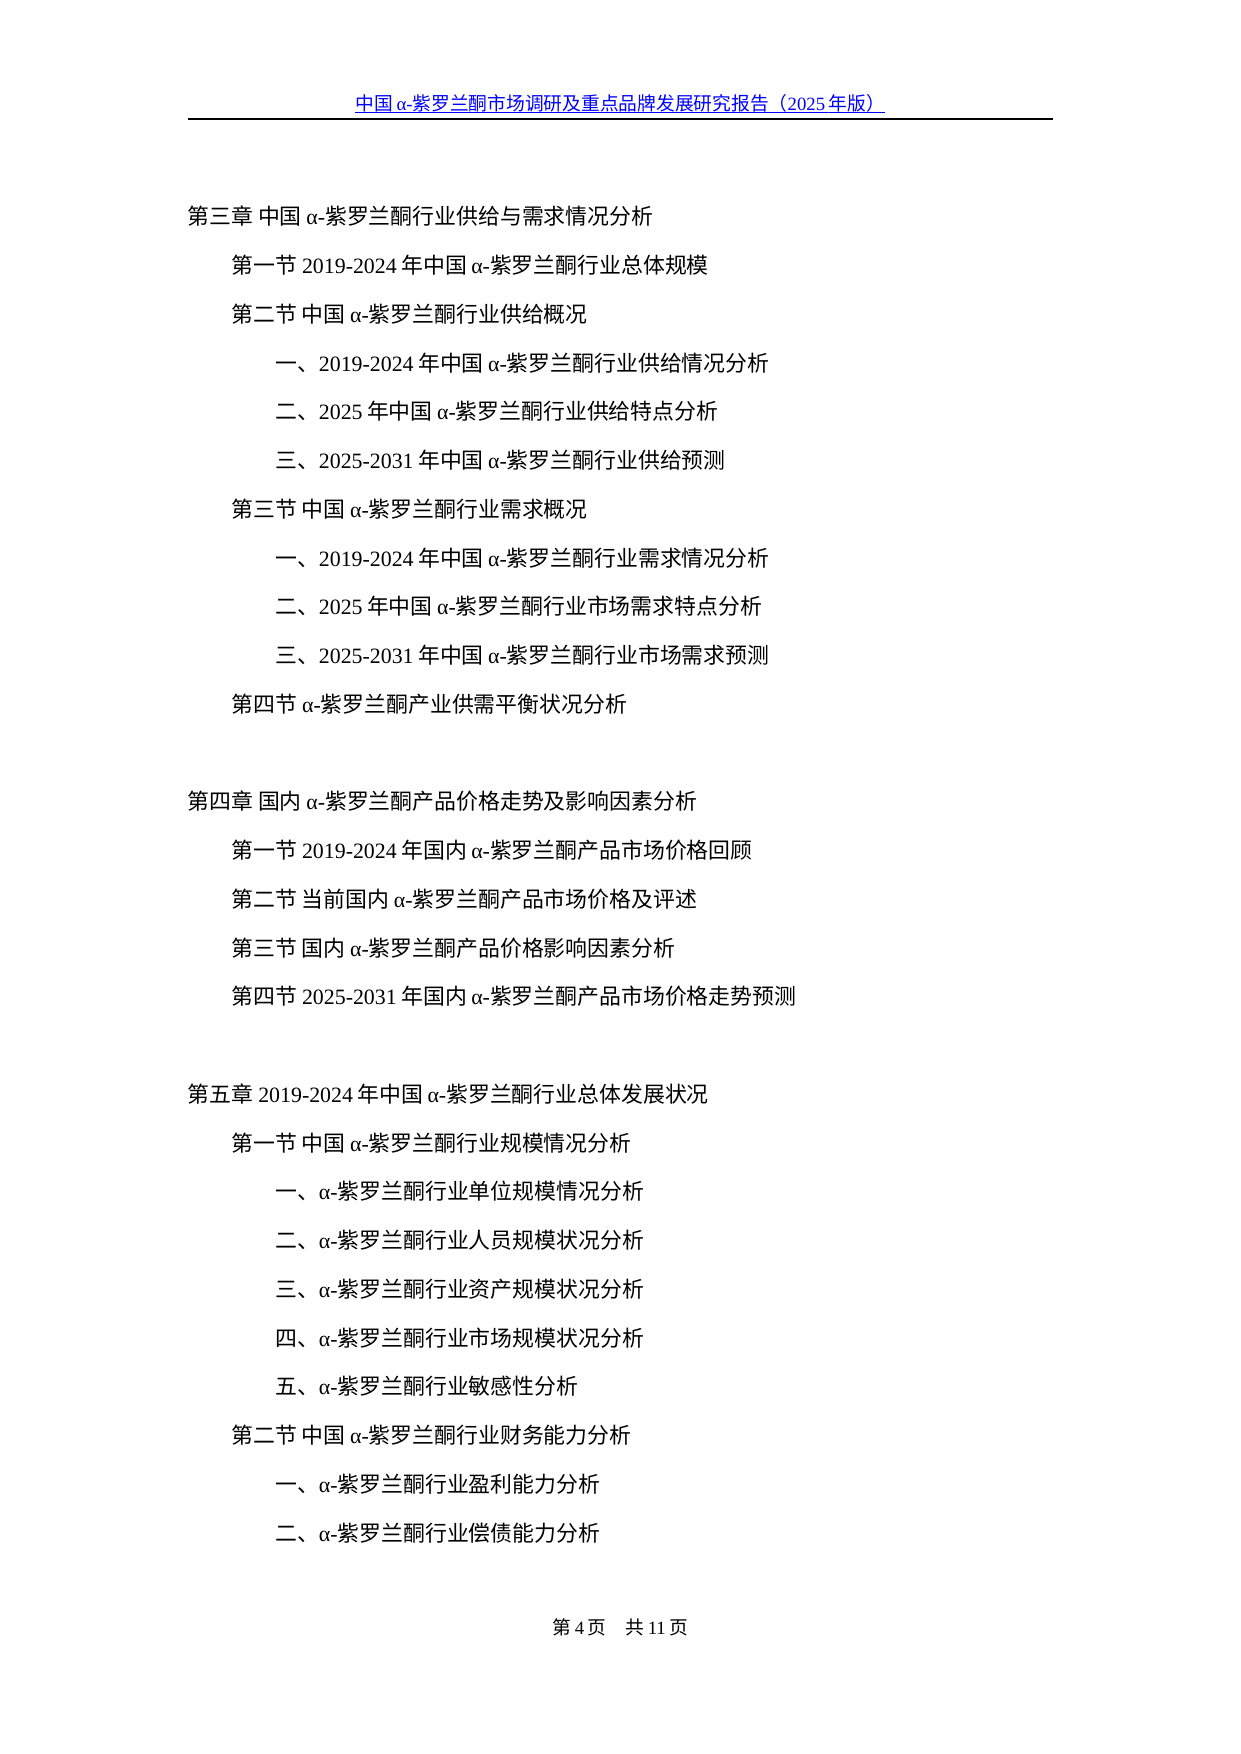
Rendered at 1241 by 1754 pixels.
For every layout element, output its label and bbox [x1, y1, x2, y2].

text [187, 150, 1053, 1548]
